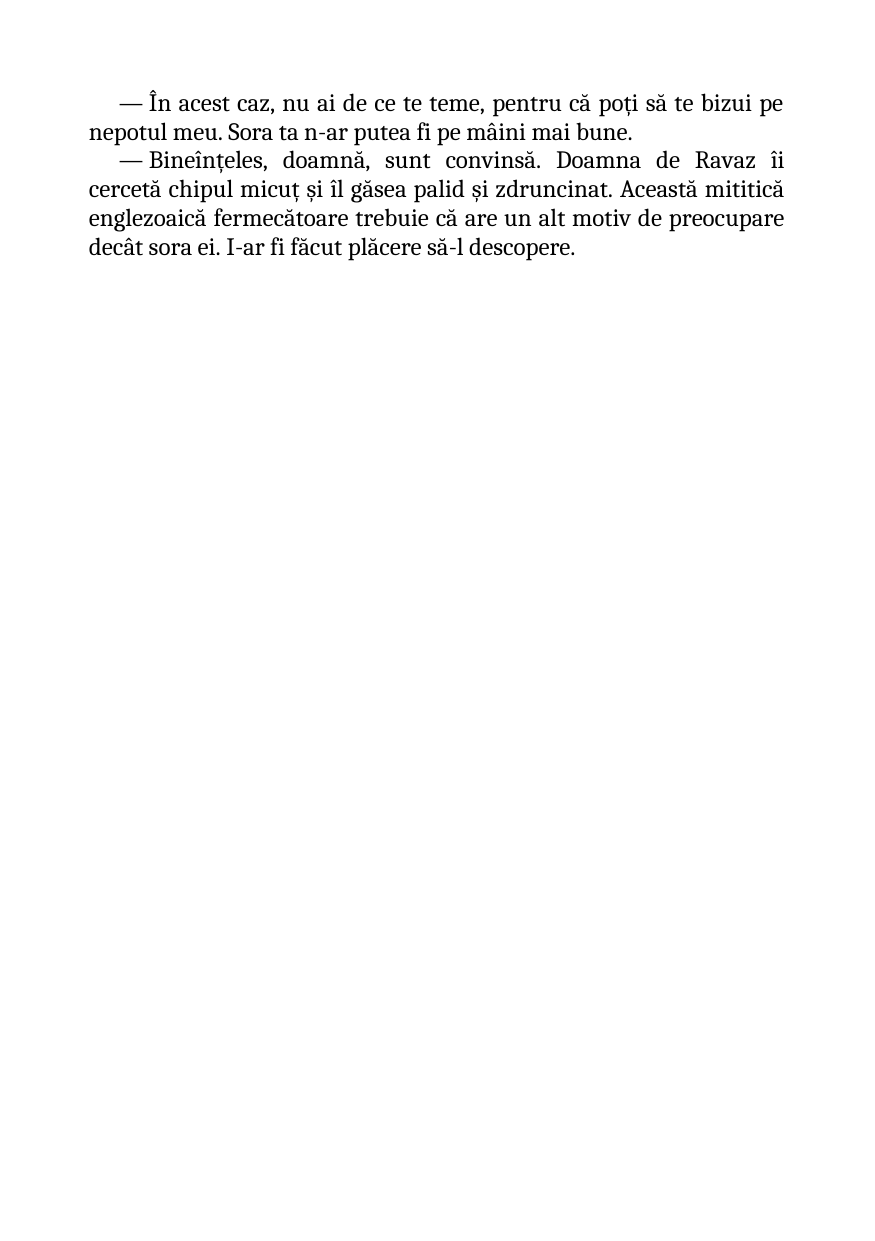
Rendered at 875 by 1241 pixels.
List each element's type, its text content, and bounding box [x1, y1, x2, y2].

text — Bineînțeles, doamnă, sunt convinsă. Doamna de Ravaz îi cercetă chipul micuț și îl găsea palid și zdruncinat. Această mititică englezoaică fermecătoare trebuie că are un alt motiv de preocupare decât sora ei. I-ar fi făcut plăcere să-l descopere. [89, 146, 785, 261]
text — În acest caz, nu ai de ce te teme, pentru că poți să te bizui pe nepotul meu. Sora ta n-ar putea fi pe mâini mai bune. [89, 89, 785, 146]
